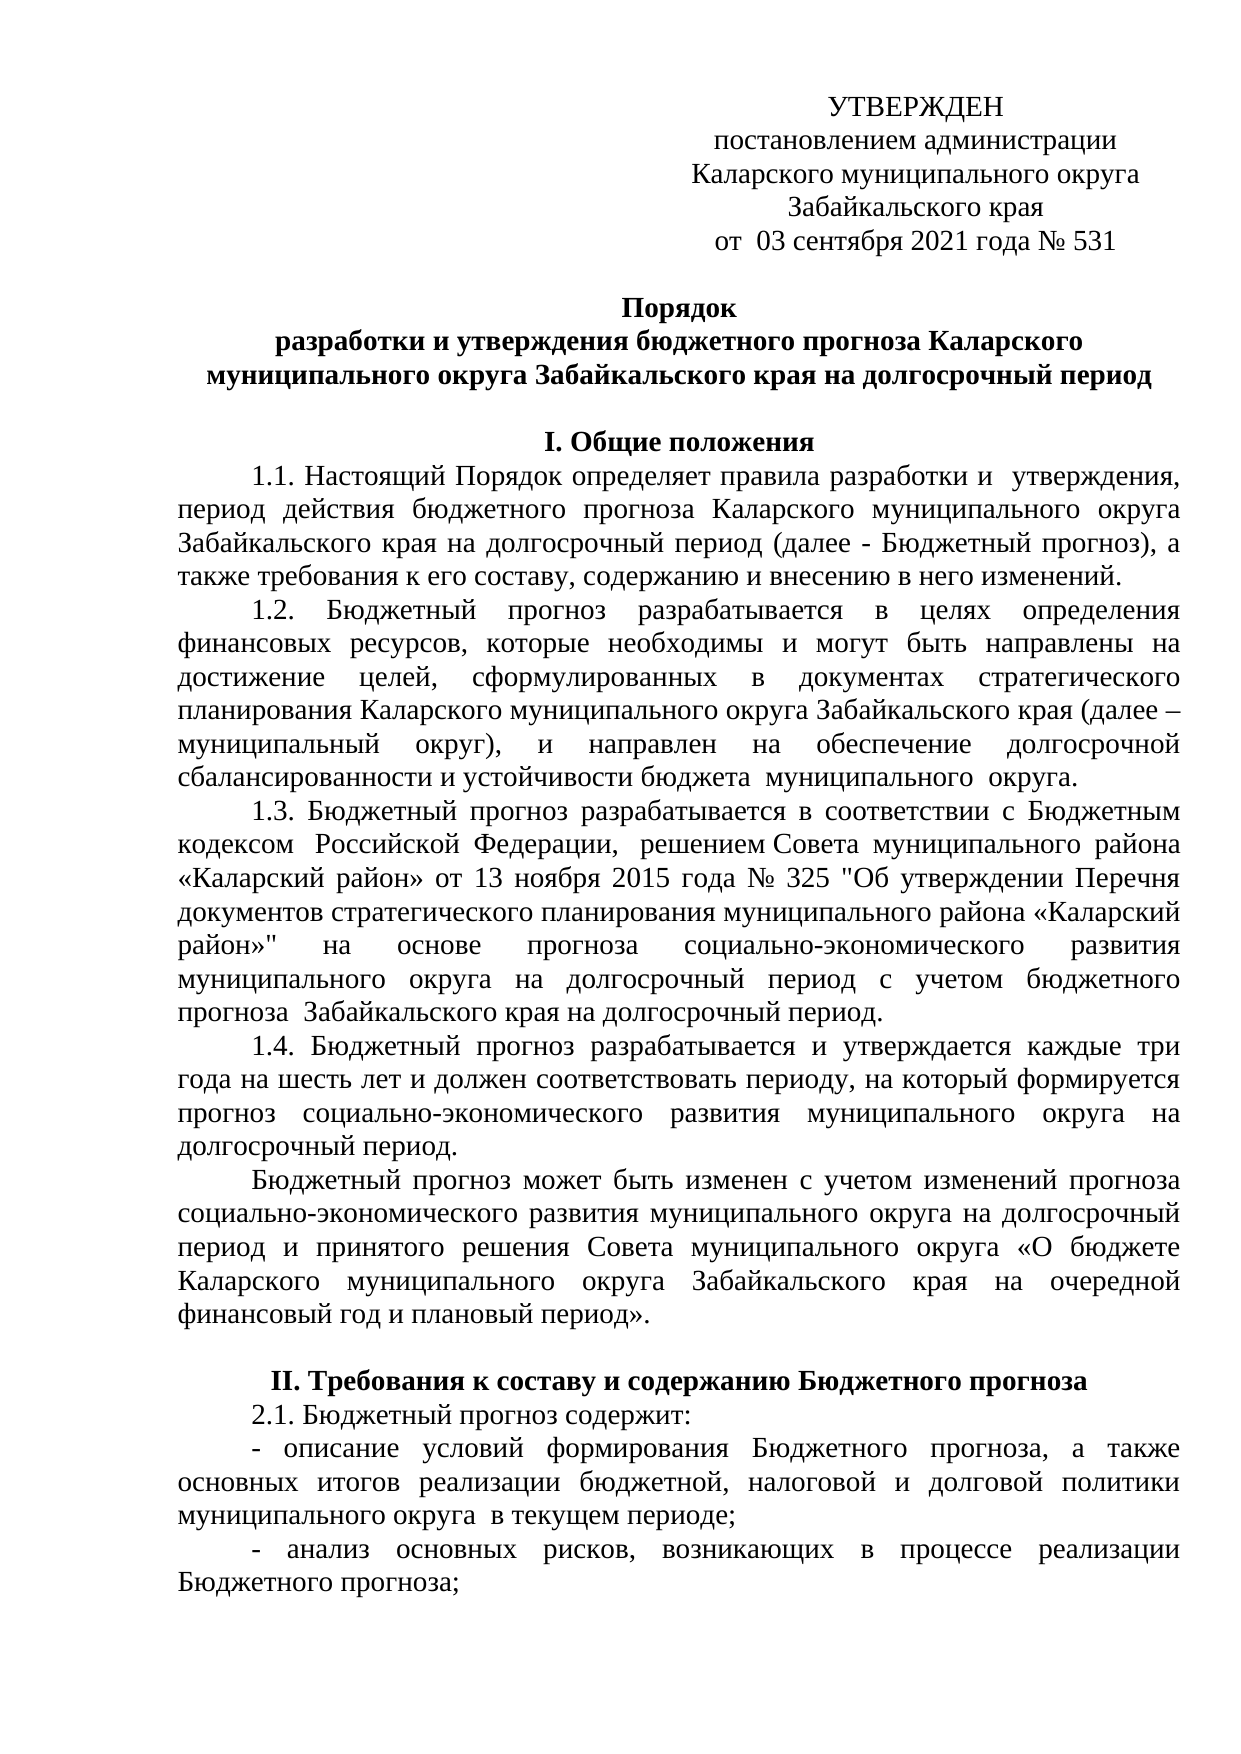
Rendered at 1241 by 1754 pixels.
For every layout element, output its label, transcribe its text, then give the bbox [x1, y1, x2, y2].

text 1.4. Бюджетный прогноз разрабатывается и утверждается каждые три года на шесть лет и должен соответствовать периоду, на который формируется прогноз социально-экономического развития муниципального округа на долгосрочный период. [177, 1028, 1181, 1162]
text от 03 сентября 2021 года № 531 [650, 223, 1181, 256]
text Порядок [177, 290, 1181, 323]
text 1.2. Бюджетный прогноз разрабатывается в целях определения финансовых ресурсов, которые необходимы и могут быть направлены на достижение целей, сформулированных в документах стратегического планирования Каларского муниципального округа Забайкальского края (далее – муниципальный округ), и направлен на обеспечение долгосрочной сбалансированности и устойчивости бюджета муниципального округа. [177, 592, 1181, 793]
text - описание условий формирования Бюджетного прогноза, а также основных итогов реализации бюджетной, налоговой и долговой политики муниципального округа в текущем периоде; [177, 1430, 1181, 1531]
text Бюджетный прогноз может быть изменен с учетом изменений прогноза социально-экономического развития муниципального округа на долгосрочный период и принятого решения Совета муниципального округа «О бюджете Каларского муниципального округа Забайкальского края на очередной финансовый год и плановый период». [177, 1162, 1181, 1330]
text 1.3. Бюджетный прогноз разрабатывается в соответствии с Бюджетным кодексом Российской Федерации, решением Совета муниципального района «Каларский район» от 13 ноября 2015 года № 325 "Об утверждении Перечня документов стратегического планирования муниципального района «Каларский район»" на основе прогноза социально-экономического развития муниципального округа на долгосрочный период с учетом бюджетного прогноза Забайкальского края на долгосрочный период. [177, 793, 1181, 1028]
text 1.1. Настоящий Порядок определяет правила разработки и утверждения, период действия бюджетного прогноза Каларского муниципального округа Забайкальского края на долгосрочный период (далее - Бюджетный прогноз), а также требования к его составу, содержанию и внесению в него изменений. [177, 458, 1181, 592]
text I. Общие положения [177, 424, 1181, 458]
text разработки и утверждения бюджетного прогноза Каларского муниципального округа Забайкальского края на долгосрочный период [177, 323, 1181, 391]
text Каларского муниципального округа [650, 156, 1181, 189]
text - анализ основных рисков, возникающих в процессе реализации Бюджетного прогноза; [177, 1531, 1181, 1598]
text II. Требования к составу и содержанию Бюджетного прогноза [177, 1363, 1181, 1397]
text Забайкальского края [650, 189, 1181, 223]
text 2.1. Бюджетный прогноз содержит: [177, 1397, 1181, 1430]
text постановлением администрации [650, 122, 1181, 156]
text УТВЕРЖДЕН [650, 89, 1181, 122]
